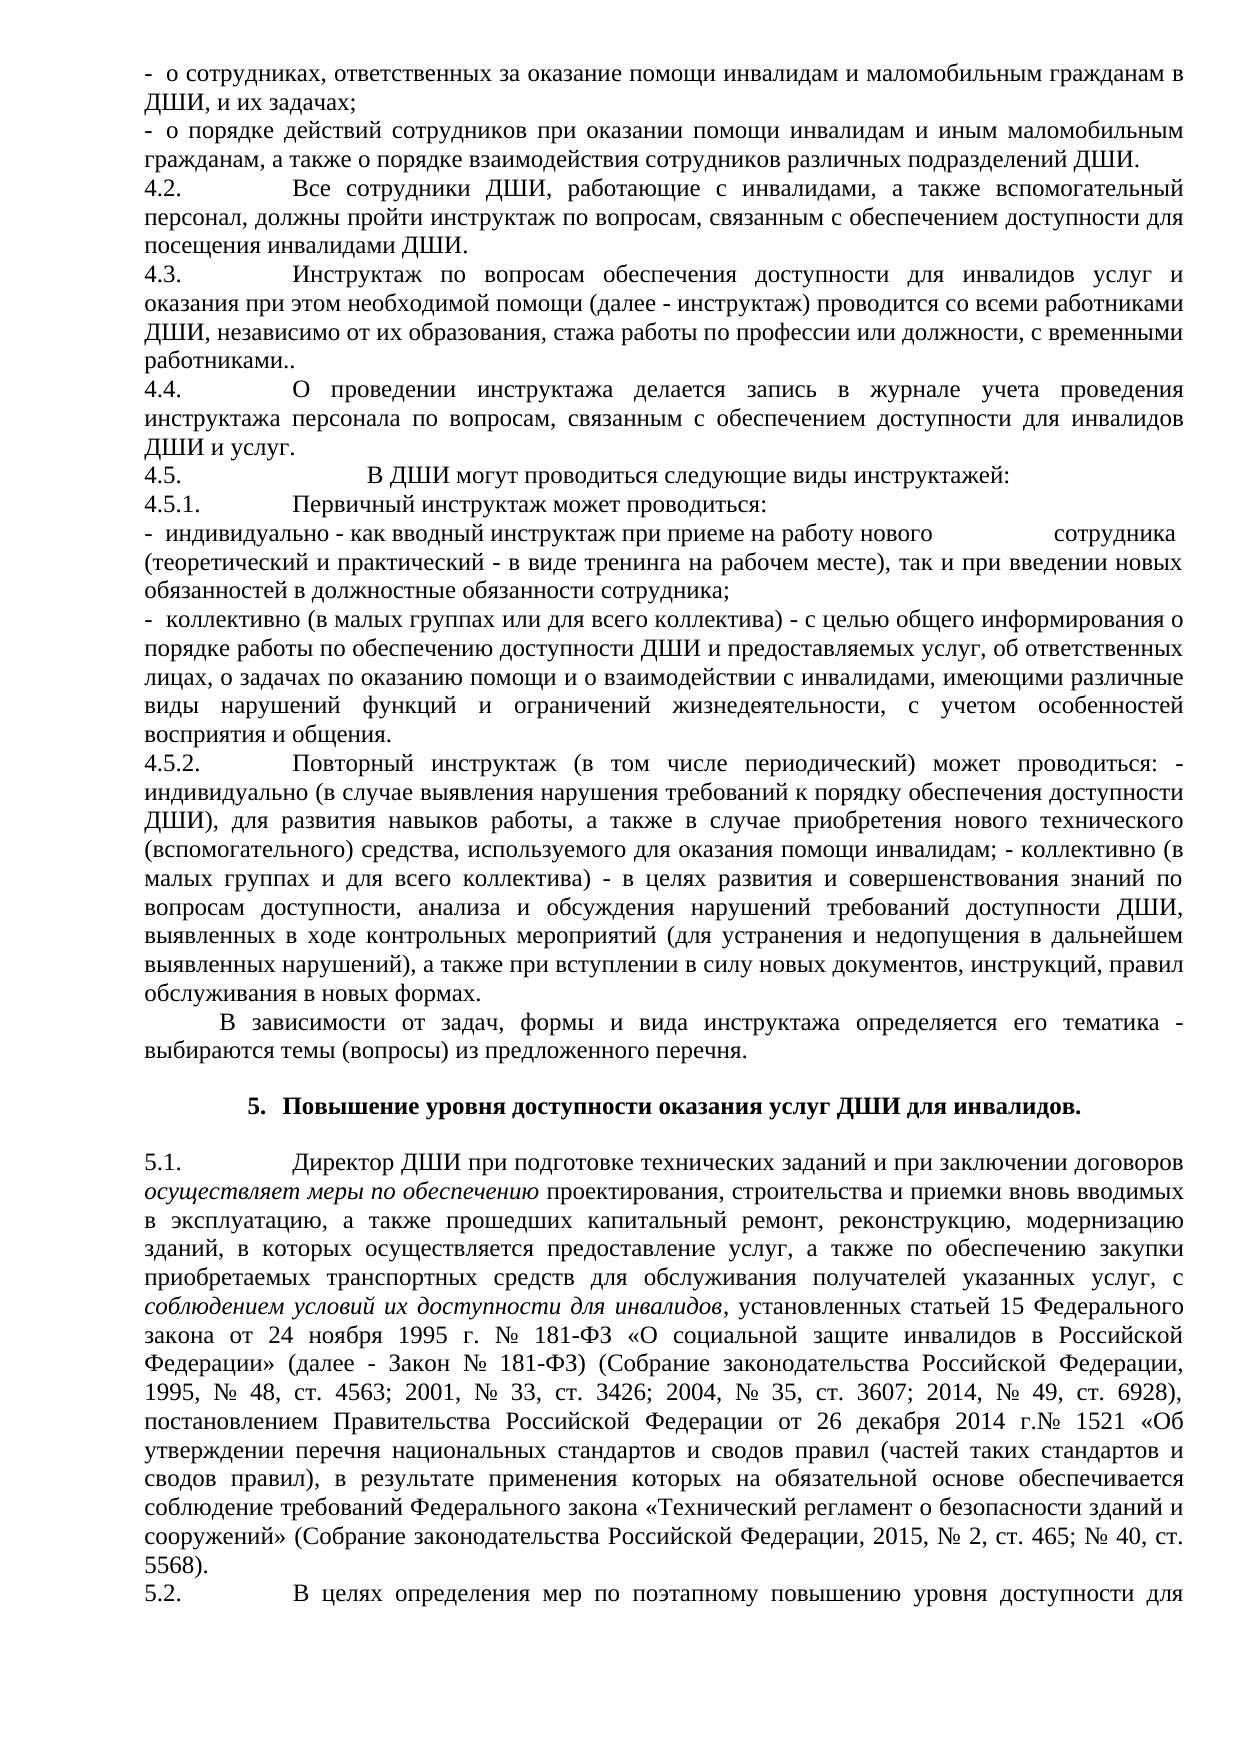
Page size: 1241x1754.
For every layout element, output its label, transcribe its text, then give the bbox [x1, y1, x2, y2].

list В ДШИ могут проводиться следующие виды инструктажей: [144, 461, 1185, 489]
list Инструктаж по вопросам обеспечения доступности для инвалидов услуг и оказания при этом необходимой помощи (далее - инструктаж) проводится со всеми работниками ДШИ, независимо от их образования, стажа работы по профессии или должности, с временными работниками.. [144, 259, 1185, 374]
list индивидуально - как вводный инструктаж при приеме на работу нового сотрудника [144, 518, 1185, 547]
list Первичный инструктаж может проводиться: [144, 489, 1185, 518]
text В зависимости от задач, формы и вида инструктажа определяется его тематика - выбираются темы (вопросы) из предложенного перечня. [144, 1007, 1185, 1064]
text (теоретический и практический - в виде тренинга на рабочем месте), так и при введении новых обязанностей в должностные обязанности сотрудника; [144, 547, 1185, 604]
list о порядке действий сотрудников при оказании помощи инвалидам и иным маломобильным гражданам, а также о порядке взаимодействия сотрудников различных подразделений ДШИ. [144, 116, 1185, 173]
list о сотрудниках, ответственных за оказание помощи инвалидам и маломобильным гражданам в ДШИ, и их задачах; [144, 58, 1185, 116]
list Все сотрудники ДШИ, работающие с инвалидами, а также вспомогательный персонал, должны пройти инструктаж по вопросам, связанным с обеспечением доступности для посещения инвалидами ДШИ. [144, 173, 1185, 259]
list Повторный инструктаж (в том числе периодический) может проводиться: - индивидуально (в случае выявления нарушения требований к порядку обеспечения доступности ДШИ), для развития навыков работы, а также в случае приобретения нового технического (вспомогательного) средства, используемого для оказания помощи инвалидам; - коллективно (в малых группах и для всего коллектива) - в целях развития и совершенствования знаний по вопросам доступности, анализа и обсуждения нарушений требований доступности ДШИ, выявленных в ходе контрольных мероприятий (для устранения и недопущения в дальнейшем выявленных нарушений), а также при вступлении в силу новых документов, инструкций, правил обслуживания в новых формах. [144, 748, 1185, 1007]
list Повышение уровня доступности оказания услуг ДШИ для инвалидов. [144, 1091, 1185, 1120]
list О проведении инструктажа делается запись в журнале учета проведения инструктажа персонала по вопросам, связанным с обеспечением доступности для инвалидов ДШИ и услуг. [144, 374, 1185, 461]
list коллективно (в малых группах или для всего коллектива) - с целью общего информирования о порядке работы по обеспечению доступности ДШИ и предоставляемых услуг, об ответственных лицах, о задачах по оказанию помощи и о взаимодействии с инвалидами, имеющими различные виды нарушений функций и ограничений жизнедеятельности, с учетом особенностей восприятия и общения. [144, 604, 1185, 748]
list Директор ДШИ при подготовке технических заданий и при заключении договоров осуществляет меры по обеспечению проектирования, строительства и приемки вновь вводимых в эксплуатацию, а также прошедших капитальный ремонт, реконструкцию, модернизацию зданий, в которых осуществляется предоставление услуг, а также по обеспечению закупки приобретаемых транспортных средств для обслуживания получателей указанных услуг, с соблюдением условий их доступности для инвалидов, установленных статьей 15 Федерального закона от 24 ноября 1995 г. № 181-ФЗ «О социальной защите инвалидов в Российской Федерации» (далее - Закон № 181-ФЗ) (Собрание законодательства Российской Федерации, 1995, № 48, ст. 4563; 2001, № 33, ст. 3426; 2004, № 35, ст. 3607; 2014, № 49, ст. 6928), постановлением Правительства Российской Федерации от 26 декабря 2014 г.№ 1521 «Об утверждении перечня национальных стандартов и сводов правил (частей таких стандартов и сводов правил), в результате применения которых на обязательной основе обеспечивается соблюдение требований Федерального закона «Технический регламент о безопасности зданий и сооружений» (Собрание законодательства Российской Федерации, 2015, № 2, ст. 465; № 40, ст. 5568). [144, 1147, 1185, 1578]
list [144, 1578, 1185, 1607]
